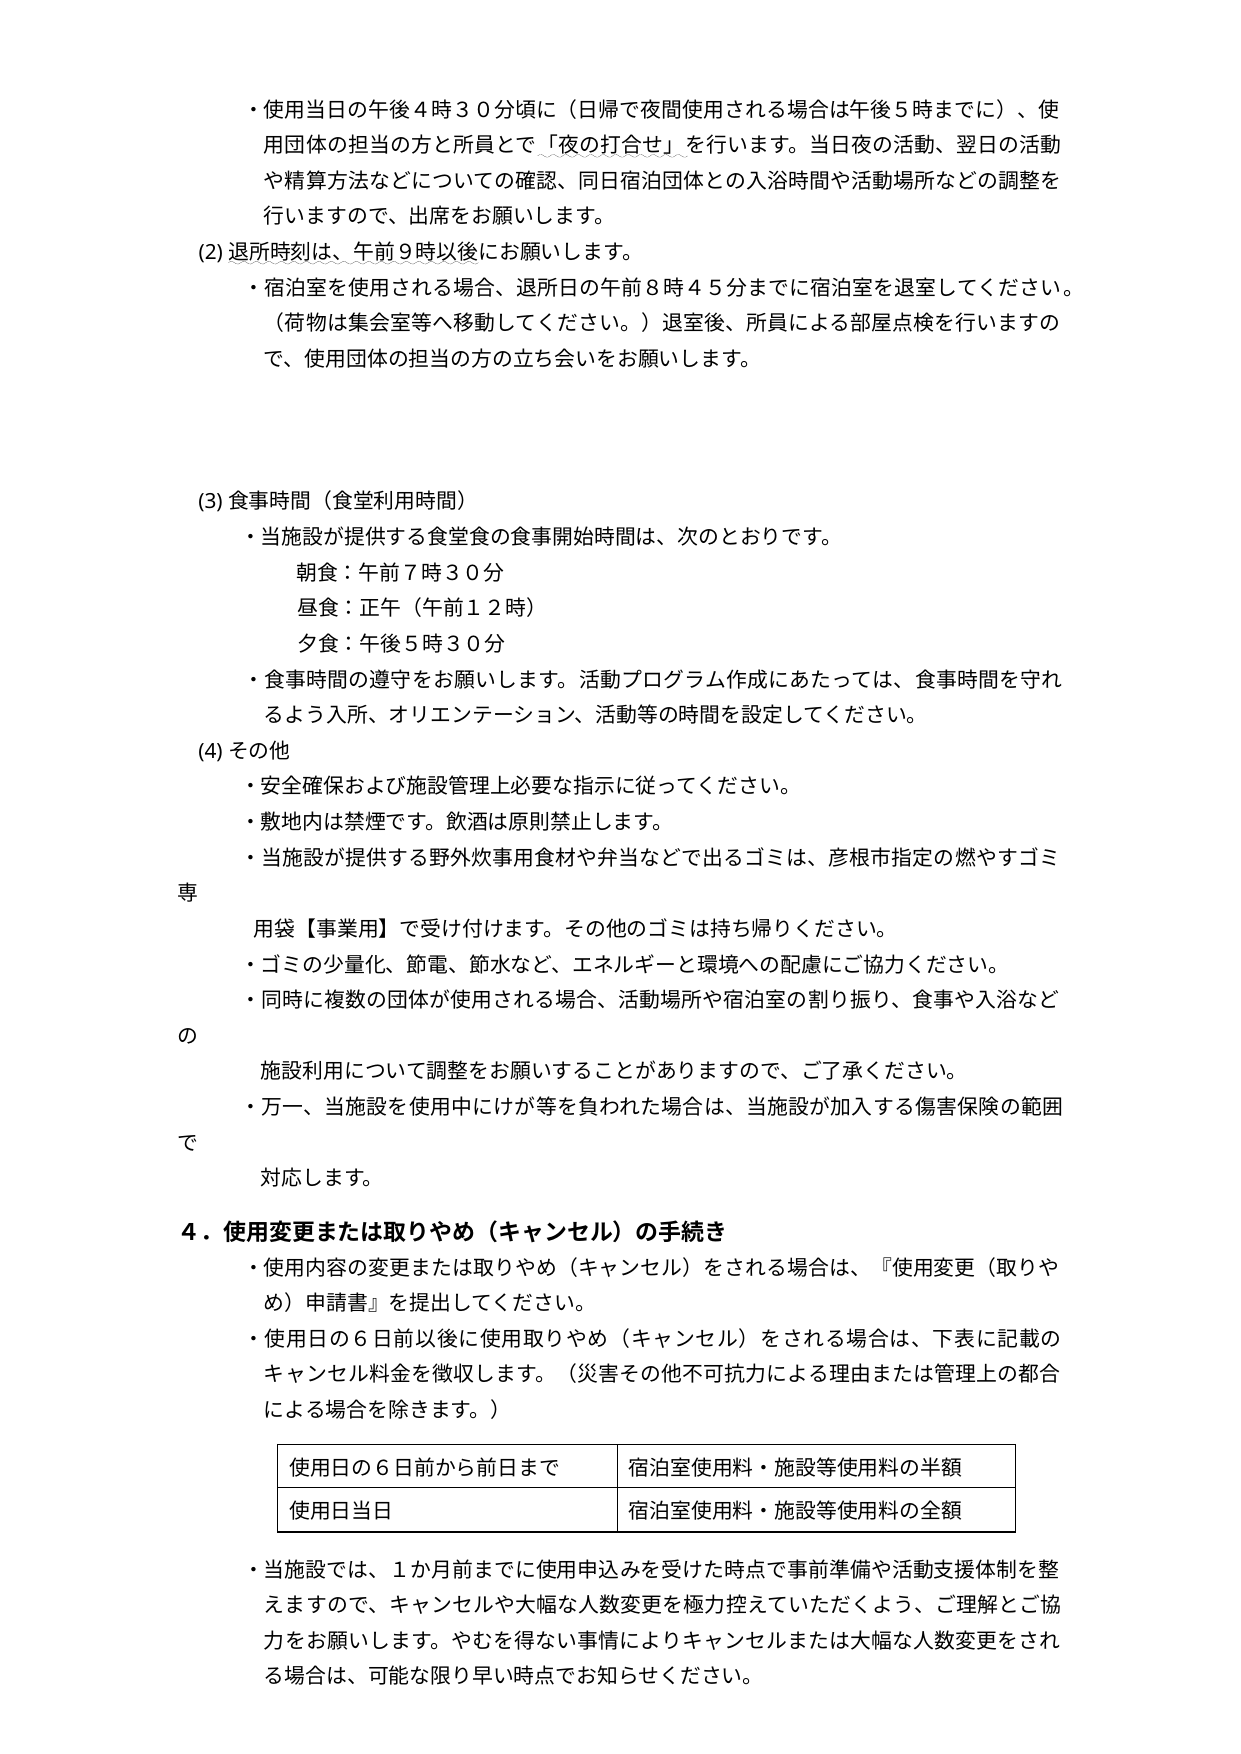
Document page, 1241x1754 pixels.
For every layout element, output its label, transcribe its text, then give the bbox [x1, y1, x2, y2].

text (4) その他 [177, 731, 1063, 767]
text ・安全確保および施設管理上必要な指示に従ってください。 [177, 767, 1063, 803]
text ・ゴミの少量化、節電、節水など、エネルギーと環境への配慮にご協力ください。 [177, 945, 1063, 981]
text ・使用内容の変更または取りやめ（キャンセル）をされる場合は、『使用変更（取りやめ）申請書』を提出してください。 [243, 1248, 1063, 1319]
text (2) 退所時刻は、午前９時以後にお願いします。 [177, 233, 1063, 268]
table_cell 宿泊室使用料・施設等使用料の全額 [618, 1488, 1015, 1531]
text ・使用日の６日前以後に使用取りやめ（キャンセル）をされる場合は、下表に記載のキャンセル料金を徴収します。（災害その他不可抗力による理由または管理上の都合による場合を除きます。） [243, 1319, 1063, 1426]
text ・当施設では、１か月前までに使用申込みを受けた時点で事前準備や活動支援体制を整えますので、キャンセルや大幅な人数変更を極力控えていただくよう、ご理解とご協力をお願いします。やむを得ない事情によりキャンセルまたは大幅な人数変更をされる場合は、可能な限り早い時点でお知らせください。 [243, 1550, 1063, 1693]
text ・当施設が提供する野外炊事用食材や弁当などで出るゴミは、彦根市指定の燃やすゴミ専 [177, 838, 1063, 909]
text 施設利用について調整をお願いすることがありますので、ご了承ください。 [177, 1052, 1063, 1088]
text ・食事時間の遵守をお願いします。活動プログラム作成にあたっては、食事時間を守れるよう入所、オリエンテーション、活動等の時間を設定してください。 [243, 660, 1063, 731]
text (3) 食事時間（食堂利用時間） [177, 482, 1063, 518]
text ・当施設が提供する食堂食の食事開始時間は、次のとおりです。 [177, 518, 1063, 553]
table_cell 使用日当日 [278, 1488, 617, 1531]
text 対応します。 [177, 1159, 1063, 1194]
text ・敷地内は禁煙です。飲酒は原則禁止します。 [177, 803, 1063, 838]
text ・使用当日の午後４時３０分頃に（日帰で夜間使用される場合は午後５時までに）、使用団体の担当の方と所員とで「夜の打合せ」を行います。当日夜の活動、翌日の活動や精算方法などについての確認、同日宿泊団体との入浴時間や活動場所などの調整を行いますので、出席をお願いします。 [243, 90, 1063, 233]
text ４．使用変更または取りやめ（キャンセル）の手続き [177, 1212, 1063, 1248]
text ・万一、当施設を使用中にけが等を負われた場合は、当施設が加入する傷害保険の範囲で [177, 1088, 1063, 1159]
text ・同時に複数の団体が使用される場合、活動場所や宿泊室の割り振り、食事や入浴などの [177, 981, 1063, 1052]
text 用袋【事業用】で受け付けます。その他のゴミは持ち帰りください。 [254, 909, 1063, 945]
table_header 宿泊室使用料・施設等使用料の半額 [618, 1445, 1015, 1487]
text ・宿泊室を使用される場合、退所日の午前８時４５分までに宿泊室を退室してください。（荷物は集会室等へ移動してください。）退室後、所員による部屋点検を行いますので、使用団体の担当の方の立ち会いをお願いします。 [243, 268, 1063, 375]
text 夕食：午後５時３０分 [287, 624, 1063, 660]
text 朝食：午前７時３０分 [265, 553, 1063, 589]
table_header 使用日の６日前から前日まで [278, 1445, 617, 1487]
text 昼食：正午（午前１２時） [287, 589, 1063, 624]
